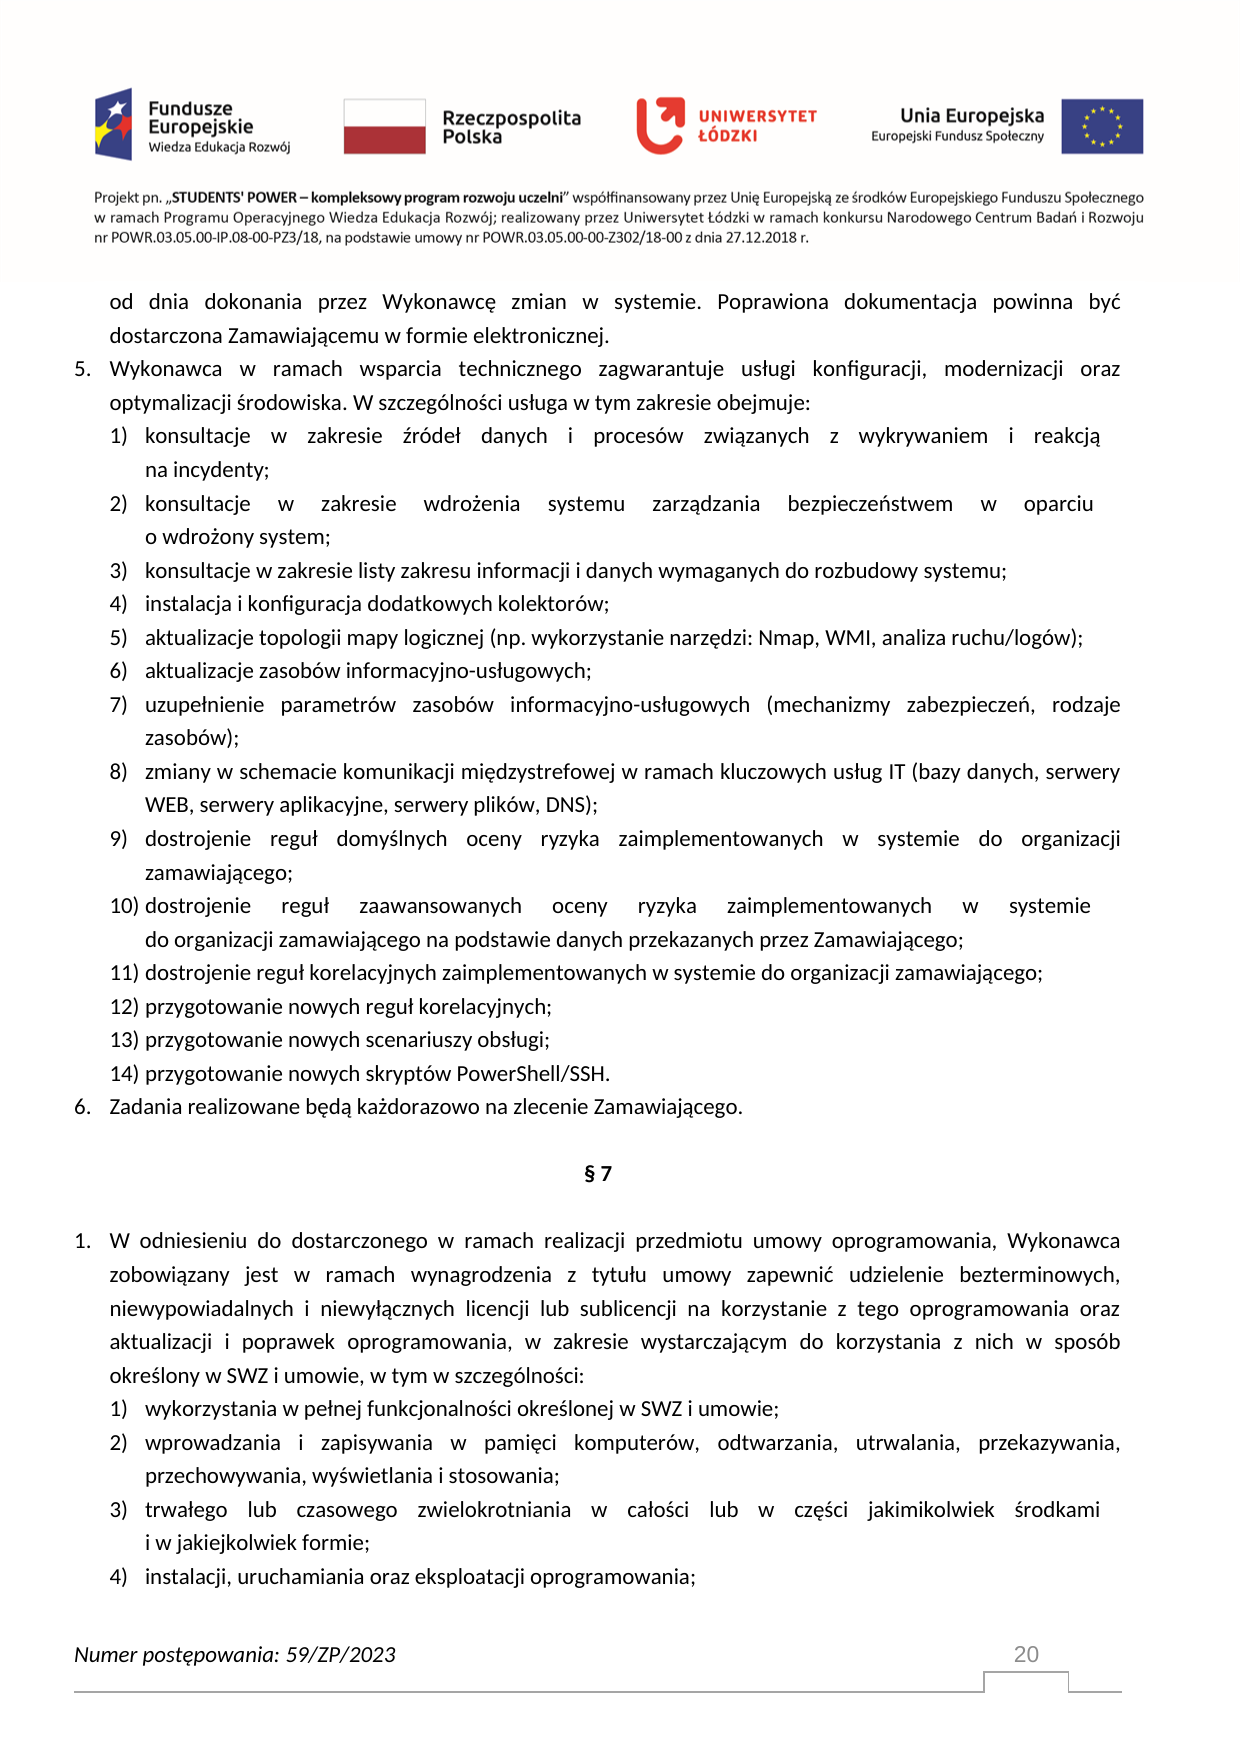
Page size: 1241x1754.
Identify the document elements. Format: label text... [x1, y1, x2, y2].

list aktualizacje zasobów informacyjno-usługowych; [109, 656, 1122, 684]
list dostrojenie reguł domyślnych oceny ryzyka zaimplementowanych w systemie do organizacji zamawiającego; [109, 824, 1122, 886]
list konsultacje w zakresie wdrożenia systemu zarządzania bezpieczeństwem w oparciu o wdrożony system; [109, 489, 1122, 550]
list przygotowanie nowych skryptów PowerShell/SSH. [109, 1059, 1122, 1087]
list konsultacje w zakresie listy zakresu informacji i danych wymaganych do rozbudowy systemu; [109, 556, 1122, 584]
list W odniesieniu do dostarczonego w ramach realizacji przedmiotu umowy oprogramowania, Wykonawca zobowiązany jest w ramach wynagrodzenia z tytułu umowy zapewnić udzielenie bezterminowych, niewypowiadalnych i niewyłącznych licencji lub sublicencji na korzystanie z tego oprogramowania oraz aktualizacji i poprawek oprogramowania, w zakresie wystarczającym do korzystania z nich w sposób określony w SWZ i umowie, w tym w szczególności: [74, 1227, 1122, 1389]
list dostrojenie reguł zaawansowanych oceny ryzyka zaimplementowanych w systemie do organizacji zamawiającego na podstawie danych przekazanych przez Zamawiającego; [109, 891, 1122, 953]
list konsultacje w zakresie źródeł danych i procesów związanych z wykrywaniem i reakcją na incydenty; [109, 422, 1122, 483]
picture [0, 0, 1241, 282]
list przygotowanie nowych reguł korelacyjnych; [109, 992, 1122, 1020]
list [74, 276, 1122, 349]
list dostrojenie reguł korelacyjnych zaimplementowanych w systemie do organizacji zamawiającego; [109, 958, 1122, 986]
list instalacja i konfiguracja dodatkowych kolektorów; [109, 589, 1122, 617]
list Wykonawca w ramach wsparcia technicznego zagwarantuje usługi konfiguracji, modernizacji oraz optymalizacji środowiska. W szczególności usługa w tym zakresie obejmuje: [74, 354, 1122, 416]
list Zadania realizowane będą każdorazowo na zlecenie Zamawiającego. [74, 1092, 1122, 1121]
list trwałego lub czasowego zwielokrotniania w całości lub w części jakimikolwiek środkami i w jakiejkolwiek formie; [109, 1495, 1122, 1557]
text § 7 [74, 1159, 1122, 1188]
list aktualizacje topologii mapy logicznej (np. wykorzystanie narzędzi: Nmap, WMI, analiza ruchu/logów); [109, 623, 1122, 651]
list wykorzystania w pełnej funkcjonalności określonej w SWZ i umowie; [109, 1394, 1122, 1422]
list instalacji, uruchamiania oraz eksploatacji oprogramowania; [109, 1562, 1122, 1590]
list zmiany w schemacie komunikacji międzystrefowej w ramach kluczowych usług IT (bazy danych, serwery WEB, serwery aplikacyjne, serwery plików, DNS); [109, 757, 1122, 819]
list uzupełnienie parametrów zasobów informacyjno-usługowych (mechanizmy zabezpieczeń, rodzaje zasobów); [109, 690, 1122, 752]
list przygotowanie nowych scenariuszy obsługi; [109, 1025, 1122, 1053]
list wprowadzania i zapisywania w pamięci komputerów, odtwarzania, utrwalania, przekazywania, przechowywania, wyświetlania i stosowania; [109, 1428, 1122, 1489]
